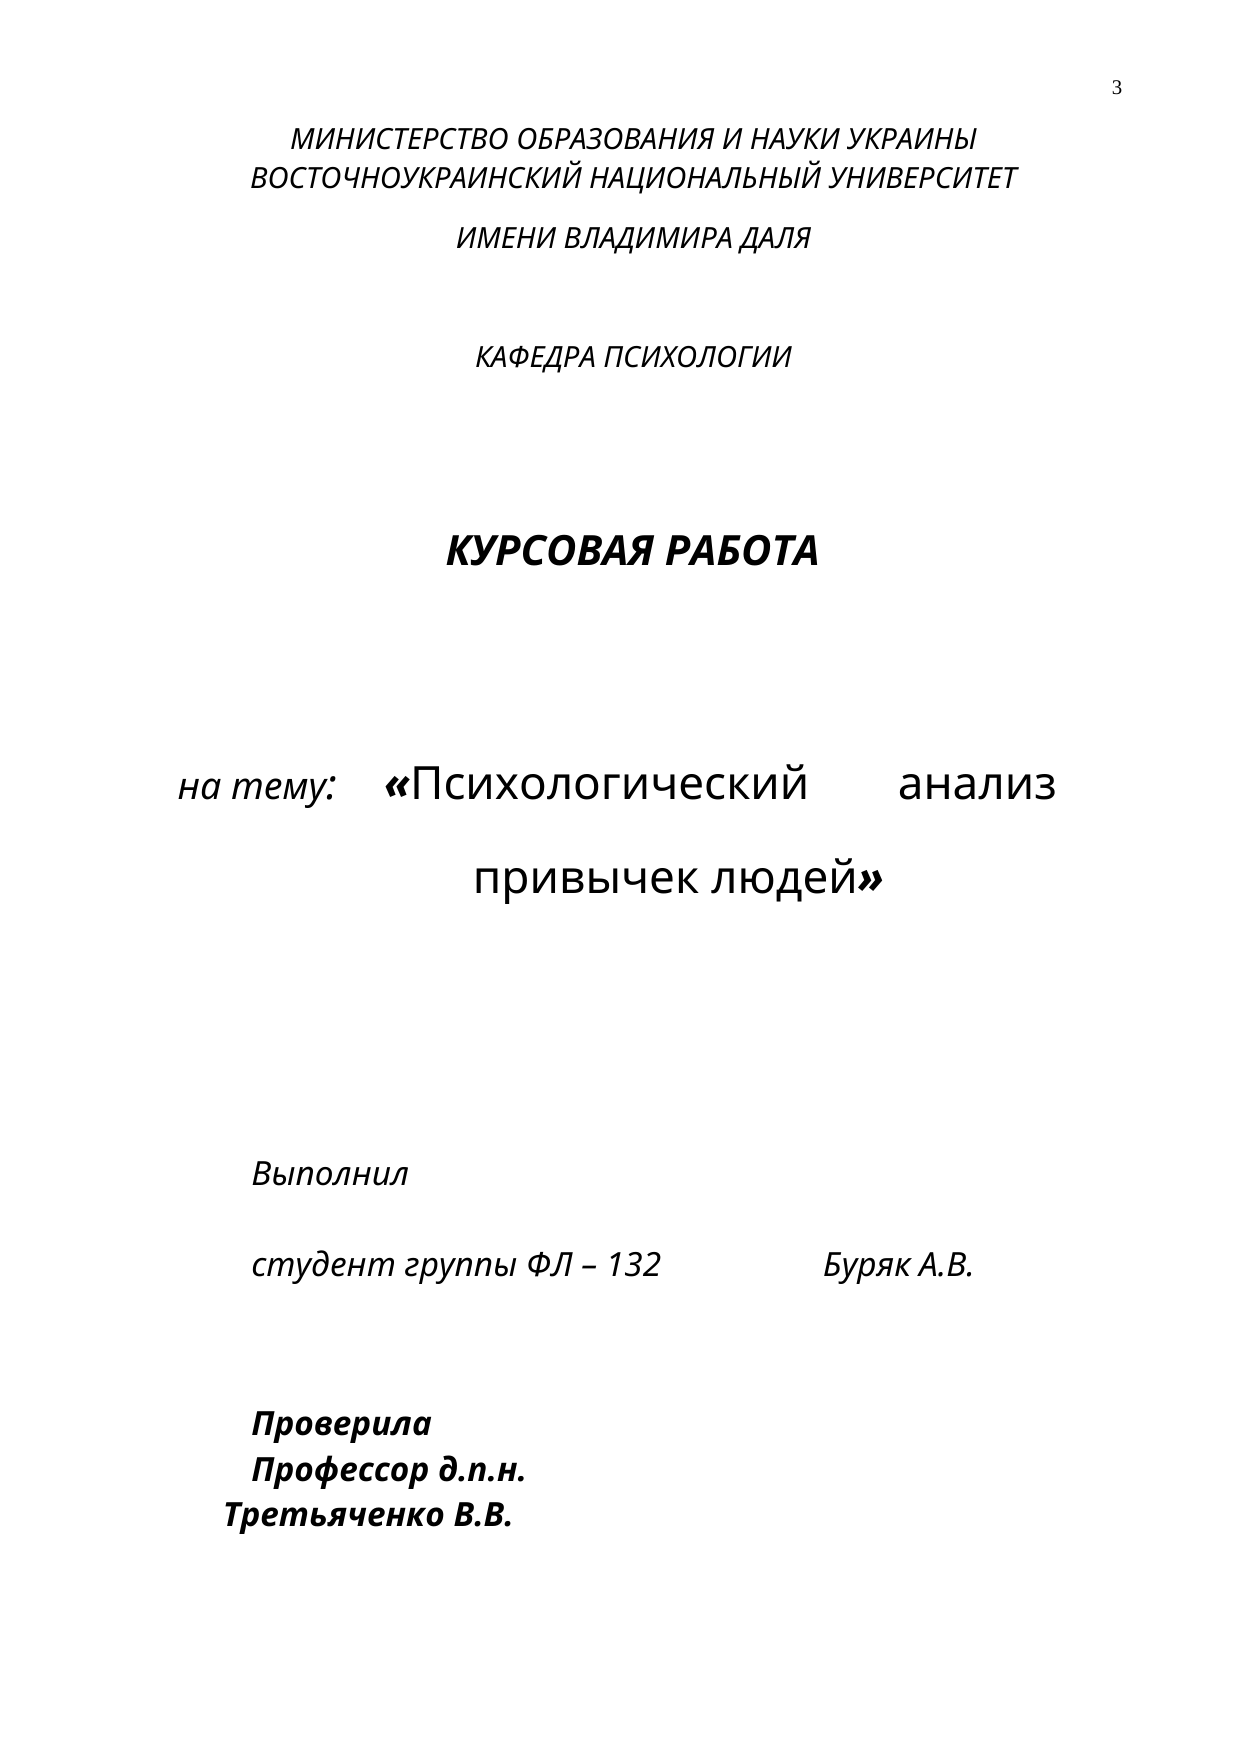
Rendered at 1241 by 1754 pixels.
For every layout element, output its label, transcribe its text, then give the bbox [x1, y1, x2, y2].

subtitle Проверила [148, 1400, 1122, 1445]
subtitle Выполнил [148, 1150, 1122, 1196]
text КАФЕДРА ПСИХОЛОГИИ [148, 336, 1122, 376]
title МИНИСТЕРСТВО ОБРАЗОВАНИЯ И НАУКИ УКРАИНЫ [148, 118, 1122, 158]
text ВОСТОЧНОУКРАИНСКИЙ НАЦИОНАЛЬНЫЙ УНИВЕРСИТЕТ [148, 158, 1122, 197]
subtitle студент группы ФЛ – 132 Буряк А.В. [148, 1241, 1122, 1286]
subtitle ИМЕНИ ВЛАДИМИРА ДАЛЯ [148, 217, 1122, 257]
text на тему: «Психологический анализ привычек людей» [177, 751, 1122, 907]
subtitle Профессор д.п.н. Третьяченко В.В. [148, 1445, 1122, 1536]
subtitle КУРСОВАЯ РАБОТА [148, 521, 1122, 578]
